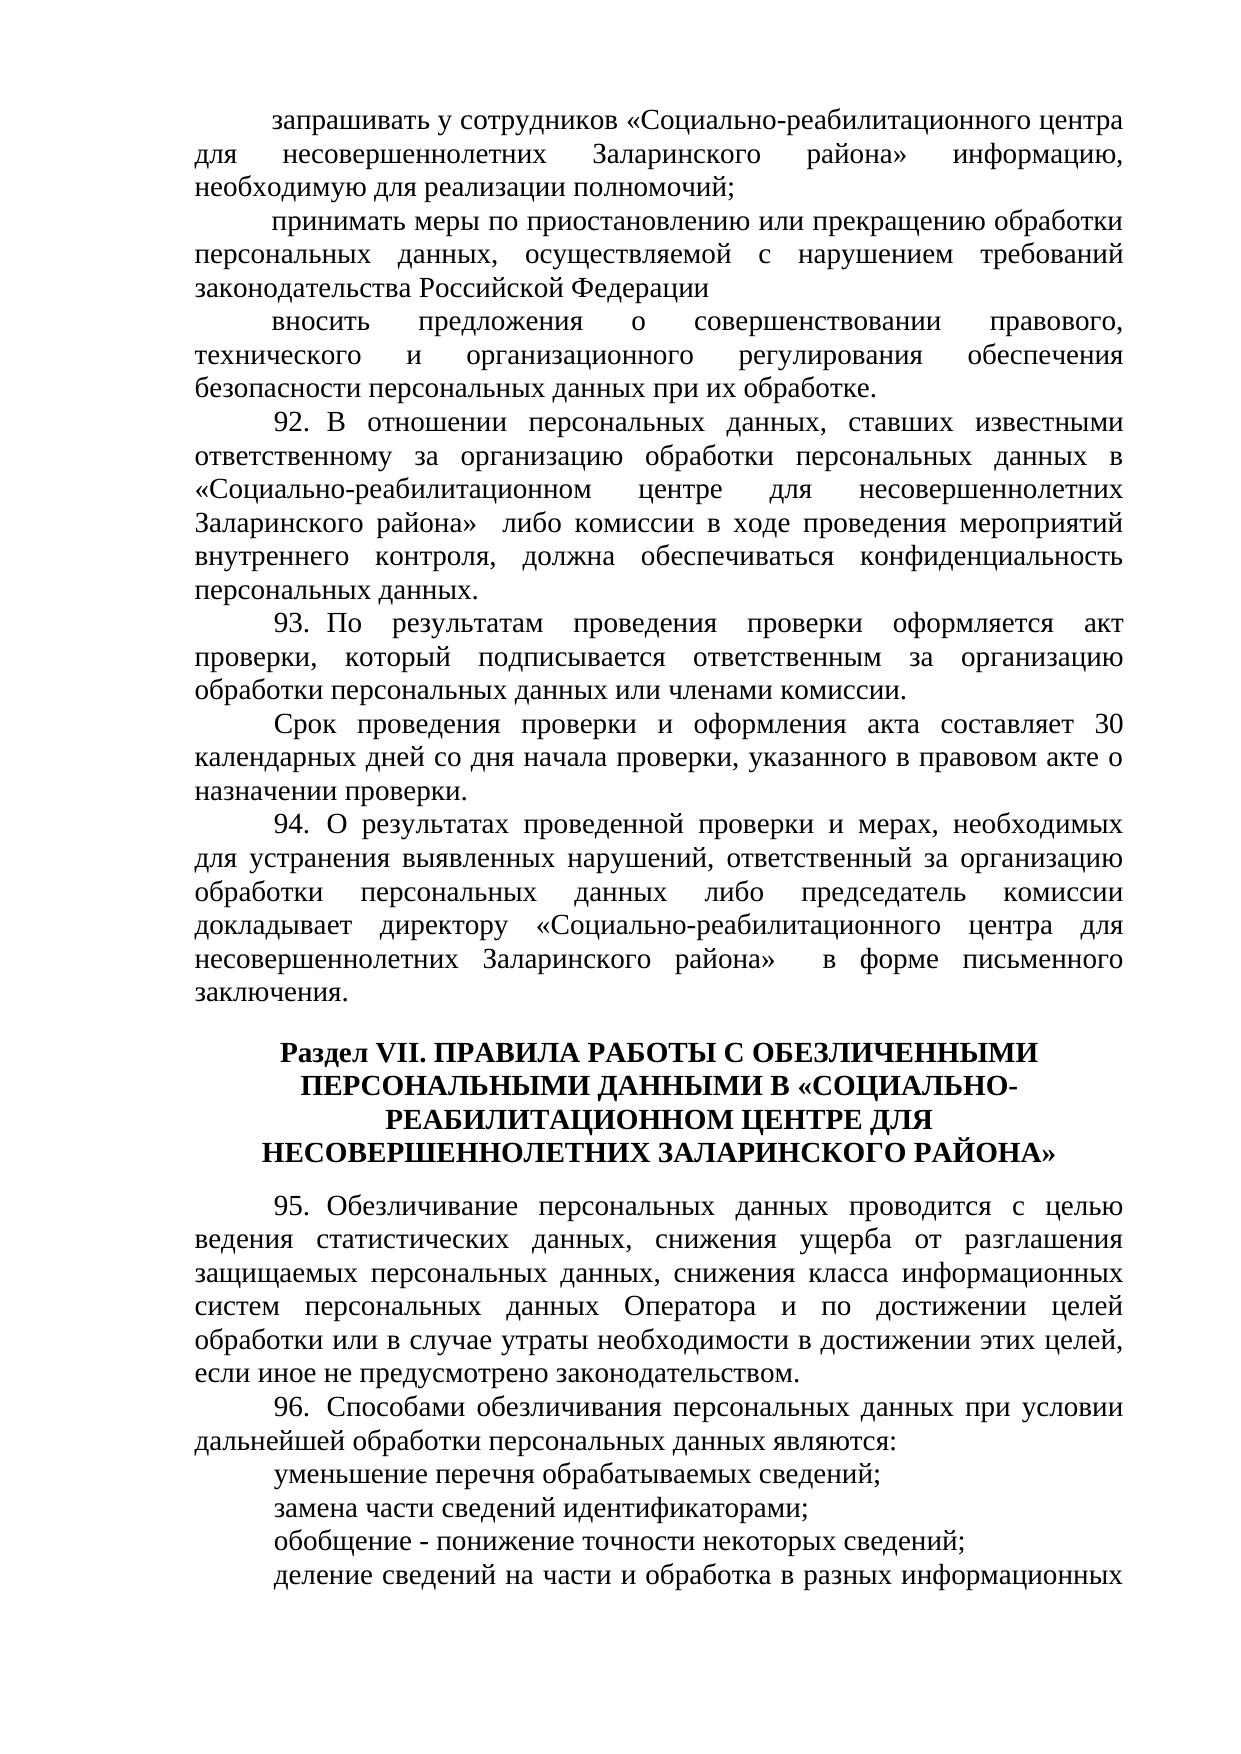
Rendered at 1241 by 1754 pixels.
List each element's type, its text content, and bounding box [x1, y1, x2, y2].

text вносить предложения о совершенствовании правового, технического и организационного регулирования обеспечения безопасности персональных данных при их обработке. [194, 303, 1124, 404]
text обобщение - понижение точности некоторых сведений; [194, 1523, 1124, 1557]
text принимать меры по приостановлению или прекращению обработки персональных данных, осуществляемой с нарушением требований законодательства Российской Федерации [194, 203, 1124, 303]
list По результатам проведения проверки оформляется акт проверки, который подписывается ответственным за организацию обработки персональных данных или членами комиссии. [194, 605, 1124, 706]
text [271, 1557, 1124, 1590]
text Раздел VII. ПРАВИЛА РАБОТЫ С ОБЕЗЛИЧЕННЫМИ ПЕРСОНАЛЬНЫМИ ДАННЫМИ В «СОЦИАЛЬНО-РЕАБИЛИТАЦИОННОМ ЦЕНТРЕ ДЛЯ НЕСОВЕРШЕННОЛЕТНИХ ЗАЛАРИНСКОГО РАЙОНА» [194, 1035, 1124, 1169]
text уменьшение перечня обрабатываемых сведений; [194, 1456, 1124, 1490]
list Способами обезличивания персональных данных при условии дальнейшей обработки персональных данных являются: [194, 1389, 1124, 1456]
text Срок проведения проверки и оформления акта составляет 30 календарных дней со дня начала проверки, указанного в правовом акте о назначении проверки. [194, 706, 1124, 807]
list О результатах проведенной проверки и мерах, необходимых для устранения выявленных нарушений, ответственный за организацию обработки персональных данных либо председатель комиссии докладывает директору «Социально-реабилитационного центра для несовершеннолетних Заларинского района» в форме письменного заключения. [194, 807, 1124, 1008]
list Обезличивание персональных данных проводится с целью ведения статистических данных, снижения ущерба от разглашения защищаемых персональных данных, снижения класса информационных систем персональных данных Оператора и по достижении целей обработки или в случае утраты необходимости в достижении этих целей, если иное не предусмотрено законодательством. [194, 1188, 1124, 1389]
text запрашивать у сотрудников «Социально-реабилитационного центра для несовершеннолетних Заларинского района» информацию, необходимую для реализации полномочий; [194, 102, 1124, 203]
text замена части сведений идентификаторами; [194, 1490, 1124, 1523]
list В отношении персональных данных, ставших известными ответственному за организацию обработки персональных данных в «Социально-реабилитационном центре для несовершеннолетних Заларинского района» либо комиссии в ходе проведения мероприятий внутреннего контроля, должна обеспечиваться конфиденциальность персональных данных. [194, 404, 1124, 605]
